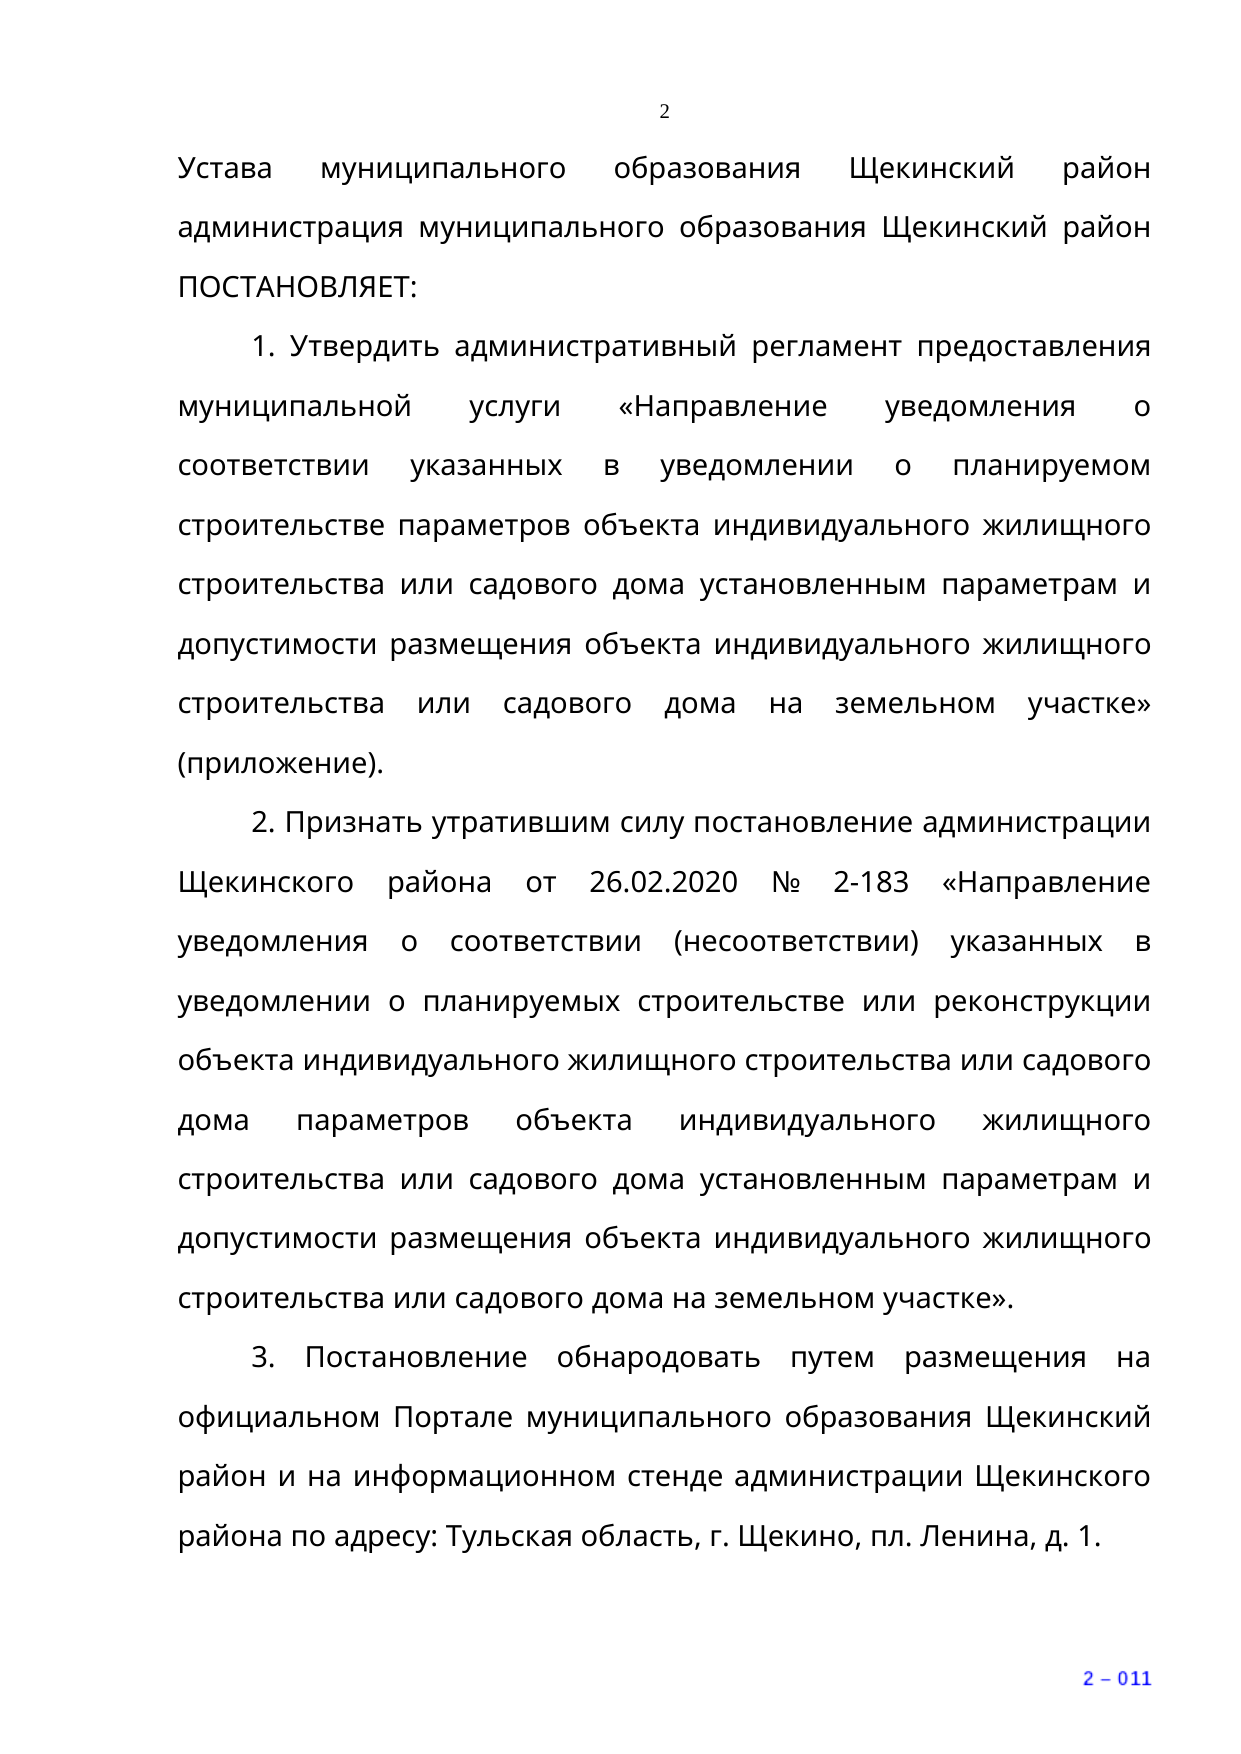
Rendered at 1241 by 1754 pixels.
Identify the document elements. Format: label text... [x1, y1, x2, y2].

text 1. Утвердить административный регламент предоставления муниципальной услуги «Направление уведомления о соответствии указанных в уведомлении о планируемом строительстве параметров объекта индивидуального жилищного строительства или садового дома установленным параметрам и допустимости размещения объекта индивидуального жилищного строительства или садового дома на земельном участке» (приложение). [177, 326, 1152, 782]
text 2. Признать утратившим силу постановление администрации Щекинского района от 26.02.2020 № 2-183 «Направление уведомления о соответствии (несоответствии) указанных в уведомлении о планируемых строительстве или реконструкции объекта индивидуального жилищного строительства или садового дома параметров объекта индивидуального жилищного строительства или садового дома установленным параметрам и допустимости размещения объекта индивидуального жилищного строительства или садового дома на земельном участке». [177, 801, 1152, 1317]
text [177, 147, 1152, 306]
text 3. Постановление обнародовать путем размещения на официальном Портале муниципального образования Щекинский район и на информационном стенде администрации Щекинского района по адресу: Тульская область, г. Щекино, пл. Ленина, д. 1. [177, 1337, 1152, 1555]
